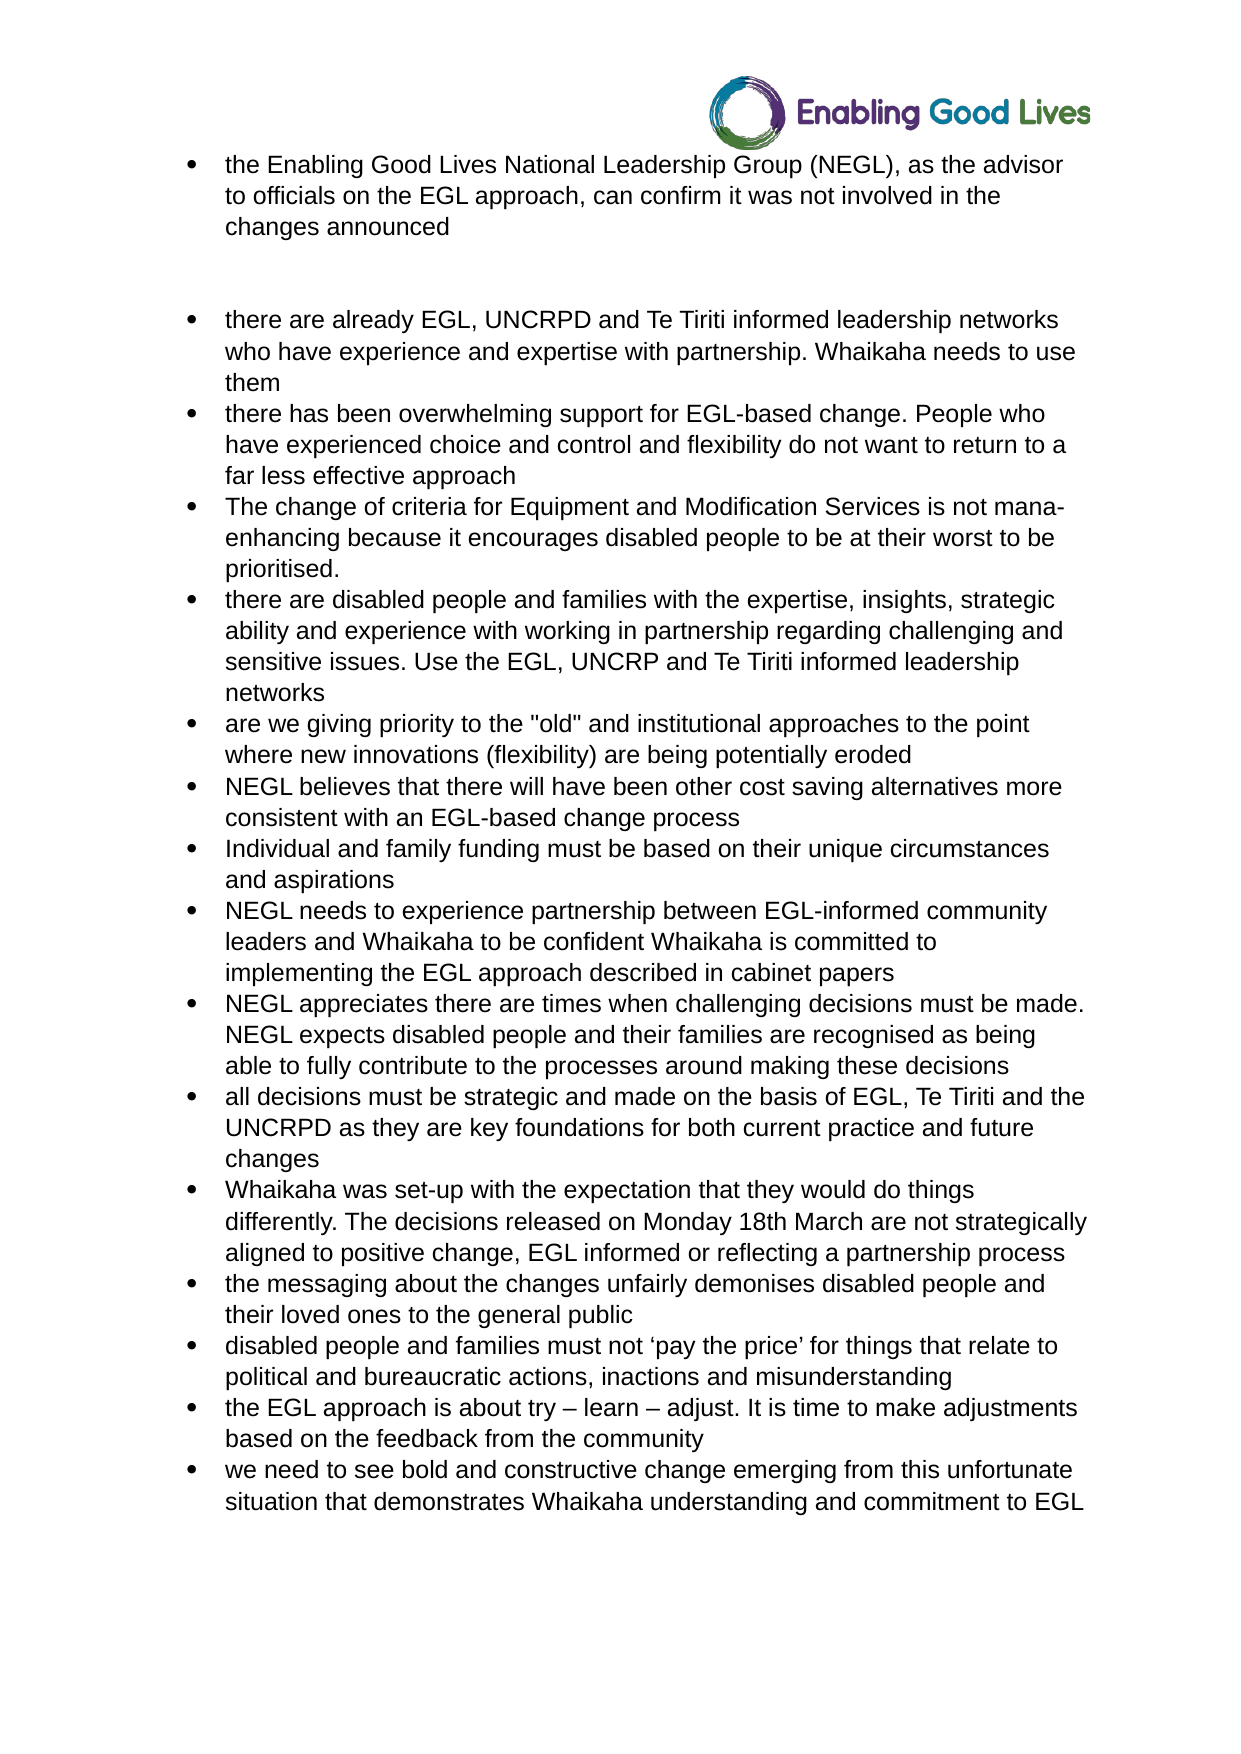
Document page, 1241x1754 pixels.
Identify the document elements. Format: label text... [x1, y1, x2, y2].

list NEGL believes that there will have been other cost saving alternatives more consistent with an EGL-based change process [187, 771, 1090, 831]
list NEGL needs to experience partnership between EGL-informed community leaders and Whaikaha to be confident Whaikaha is committed to implementing the EGL approach described in cabinet papers [187, 896, 1090, 987]
list the Enabling Good Lives National Leadership Group (NEGL), as the advisor to officials on the EGL approach, can confirm it was not involved in the changes announced [187, 150, 1090, 241]
list the EGL approach is about try – learn – adjust. It is time to make adjustments based on the feedback from the community [187, 1393, 1090, 1453]
picture [709, 76, 1091, 150]
list there has been overwhelming support for EGL-based change. People who have experienced choice and control and flexibility do not want to return to a far less effective approach [187, 398, 1090, 489]
list disabled people and families must not ‘pay the price’ for things that relate to political and bureaucratic actions, inactions and misunderstanding [187, 1331, 1090, 1391]
list there are disabled people and families with the expertise, insights, strategic ability and experience with working in partnership regarding challenging and sensitive issues. Use the EGL, UNCRP and Te Tiriti informed leadership networks [187, 585, 1090, 707]
list are we giving priority to the "old" and institutional approaches to the point where new innovations (flexibility) are being potentially eroded [187, 709, 1090, 769]
list we need to see bold and constructive change emerging from this unfortunate situation that demonstrates Whaikaha understanding and commitment to EGL [187, 1455, 1090, 1515]
list there are already EGL, UNCRPD and Te Tiriti informed leadership networks who have experience and expertise with partnership. Whaikaha needs to use them [187, 305, 1090, 396]
list the messaging about the changes unfairly demonises disabled people and their loved ones to the general public [187, 1269, 1090, 1329]
list The change of criteria for Equipment and Modification Services is not mana-enhancing because it encourages disabled people to be at their worst to be prioritised. [187, 492, 1090, 583]
list Individual and family funding must be based on their unique circumstances and aspirations [187, 834, 1090, 893]
list all decisions must be strategic and made on the basis of EGL, Te Tiriti and the UNCRPD as they are key foundations for both current practice and future changes [187, 1082, 1090, 1173]
list NEGL appreciates there are times when challenging decisions must be made. NEGL expects disabled people and their families are recognised as being able to fully contribute to the processes around making these decisions [187, 989, 1090, 1080]
list Whaikaha was set-up with the expectation that they would do things differently. The decisions released on Monday 18th March are not strategically aligned to positive change, EGL informed or reflecting a partnership process [187, 1176, 1090, 1266]
picture [709, 76, 738, 109]
